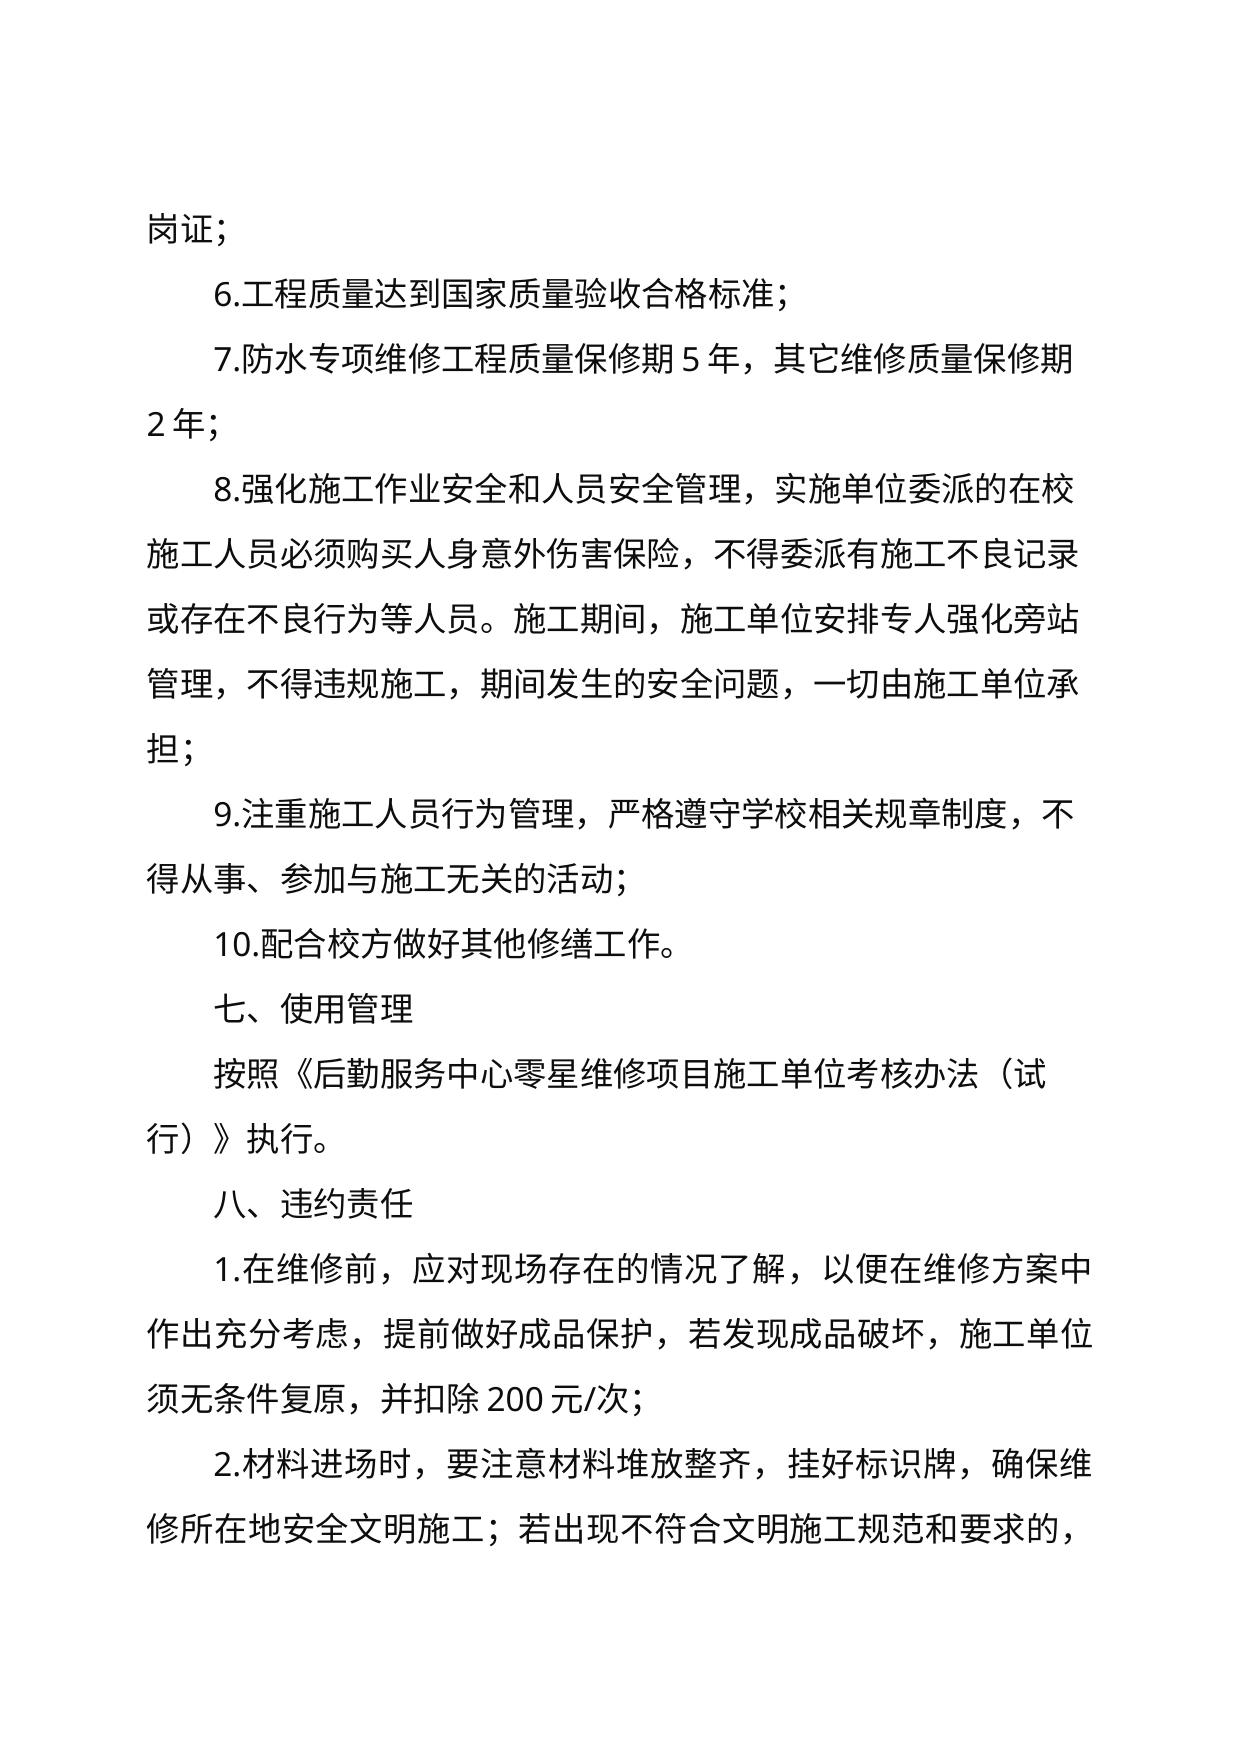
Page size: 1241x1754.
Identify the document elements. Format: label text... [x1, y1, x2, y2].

text 9.注重施工人员行为管理，严格遵守学校相关规章制度，不得从事、参加与施工无关的活动； [146, 779, 1094, 909]
text 七、使用管理 [146, 974, 1094, 1039]
text 10.配合校方做好其他修缮工作。 [146, 909, 1094, 974]
text 7.防水专项维修工程质量保修期5年，其它维修质量保修期2年； [146, 324, 1094, 454]
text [146, 194, 1094, 259]
text 6.工程质量达到国家质量验收合格标准； [146, 259, 1094, 324]
text 1.在维修前，应对现场存在的情况了解，以便在维修方案中作出充分考虑，提前做好成品保护，若发现成品破坏，施工单位须无条件复原，并扣除200元/次； [146, 1234, 1094, 1429]
text 8.强化施工作业安全和人员安全管理，实施单位委派的在校施工人员必须购买人身意外伤害保险，不得委派有施工不良记录或存在不良行为等人员。施工期间，施工单位安排专人强化旁站管理，不得违规施工，期间发生的安全问题，一切由施工单位承担； [146, 454, 1094, 779]
text 按照《后勤服务中心零星维修项目施工单位考核办法（试行）》执行。 [146, 1039, 1094, 1169]
text 八、违约责任 [146, 1169, 1094, 1234]
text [146, 1429, 1094, 1559]
